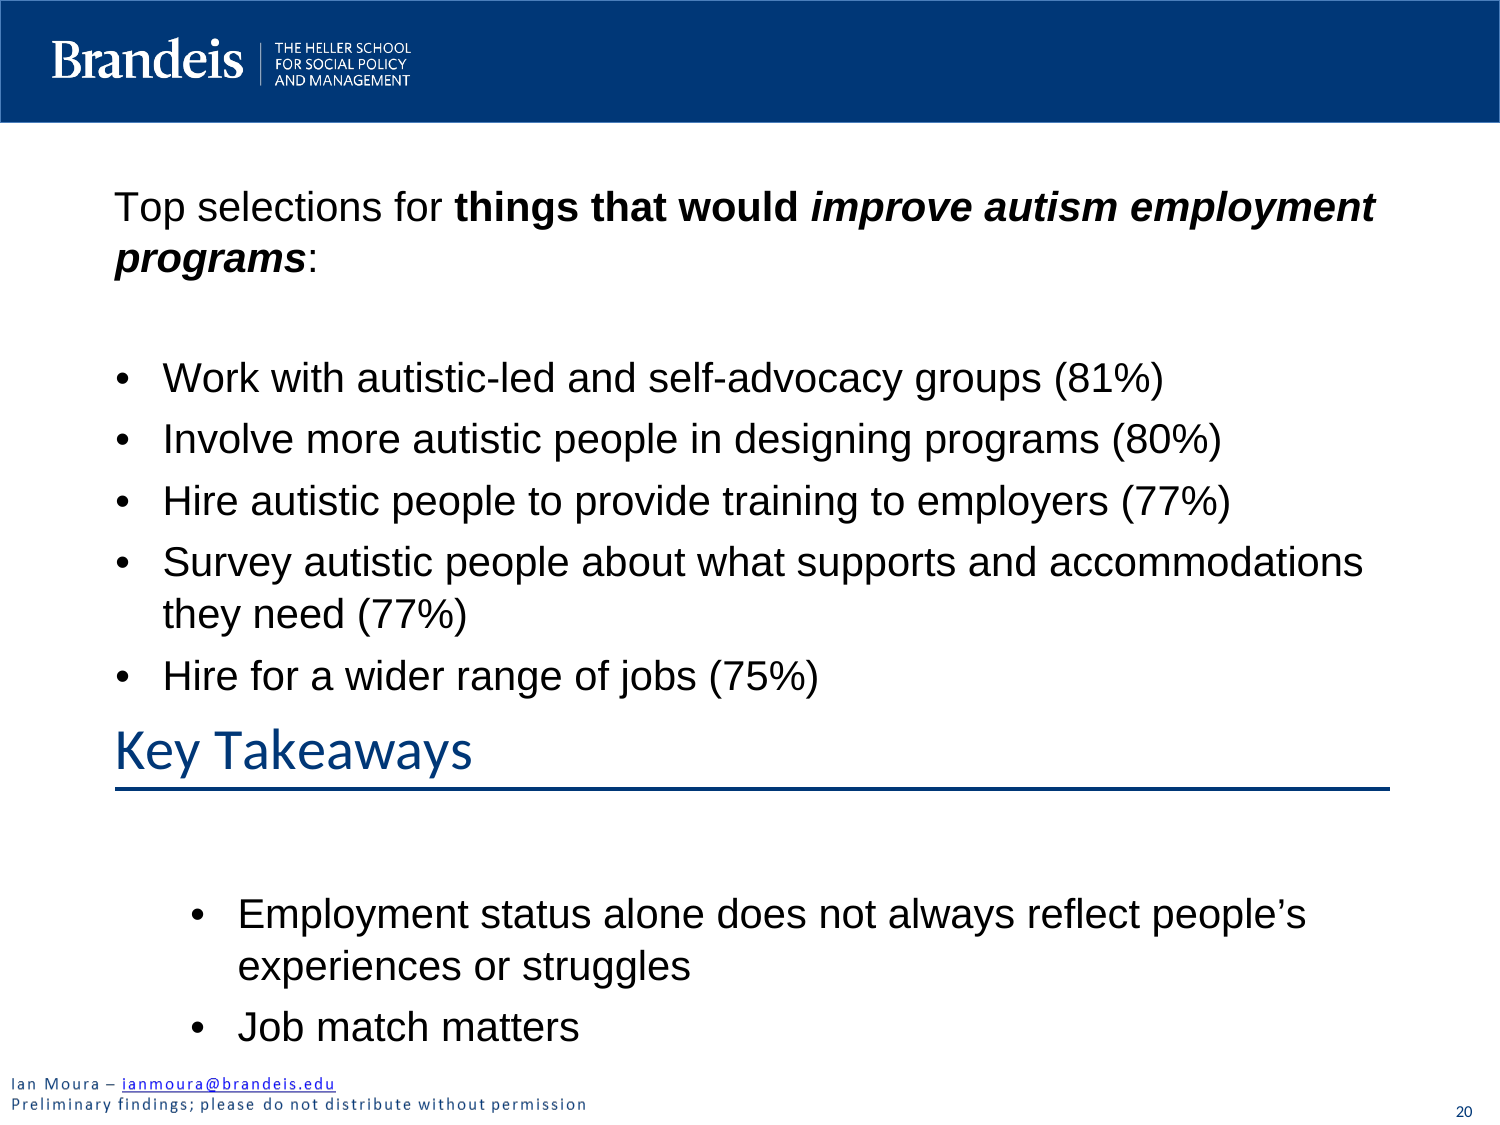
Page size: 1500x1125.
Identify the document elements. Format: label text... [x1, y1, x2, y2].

list Work with autistic-led and self-advocacy groups (81%) [115, 353, 1443, 401]
picture [0, 1069, 609, 1125]
subtitle Key Takeaways [115, 712, 1443, 784]
list Involve more autistic people in designing programs (80%) [115, 414, 1443, 462]
list Hire for a wider range of jobs (75%) [115, 651, 1443, 699]
list Hire autistic people to provide training to employers (77%) [115, 476, 1443, 524]
text Top selections for things that would improve autism employment programs: [114, 183, 1443, 281]
list Employment status alone does not always reflect people’s experiences or struggles [190, 889, 1443, 989]
list Survey autistic people about what supports and accommodations they need (77%) [115, 538, 1443, 637]
list Job match matters [190, 1003, 1443, 1051]
picture [40, 27, 423, 95]
